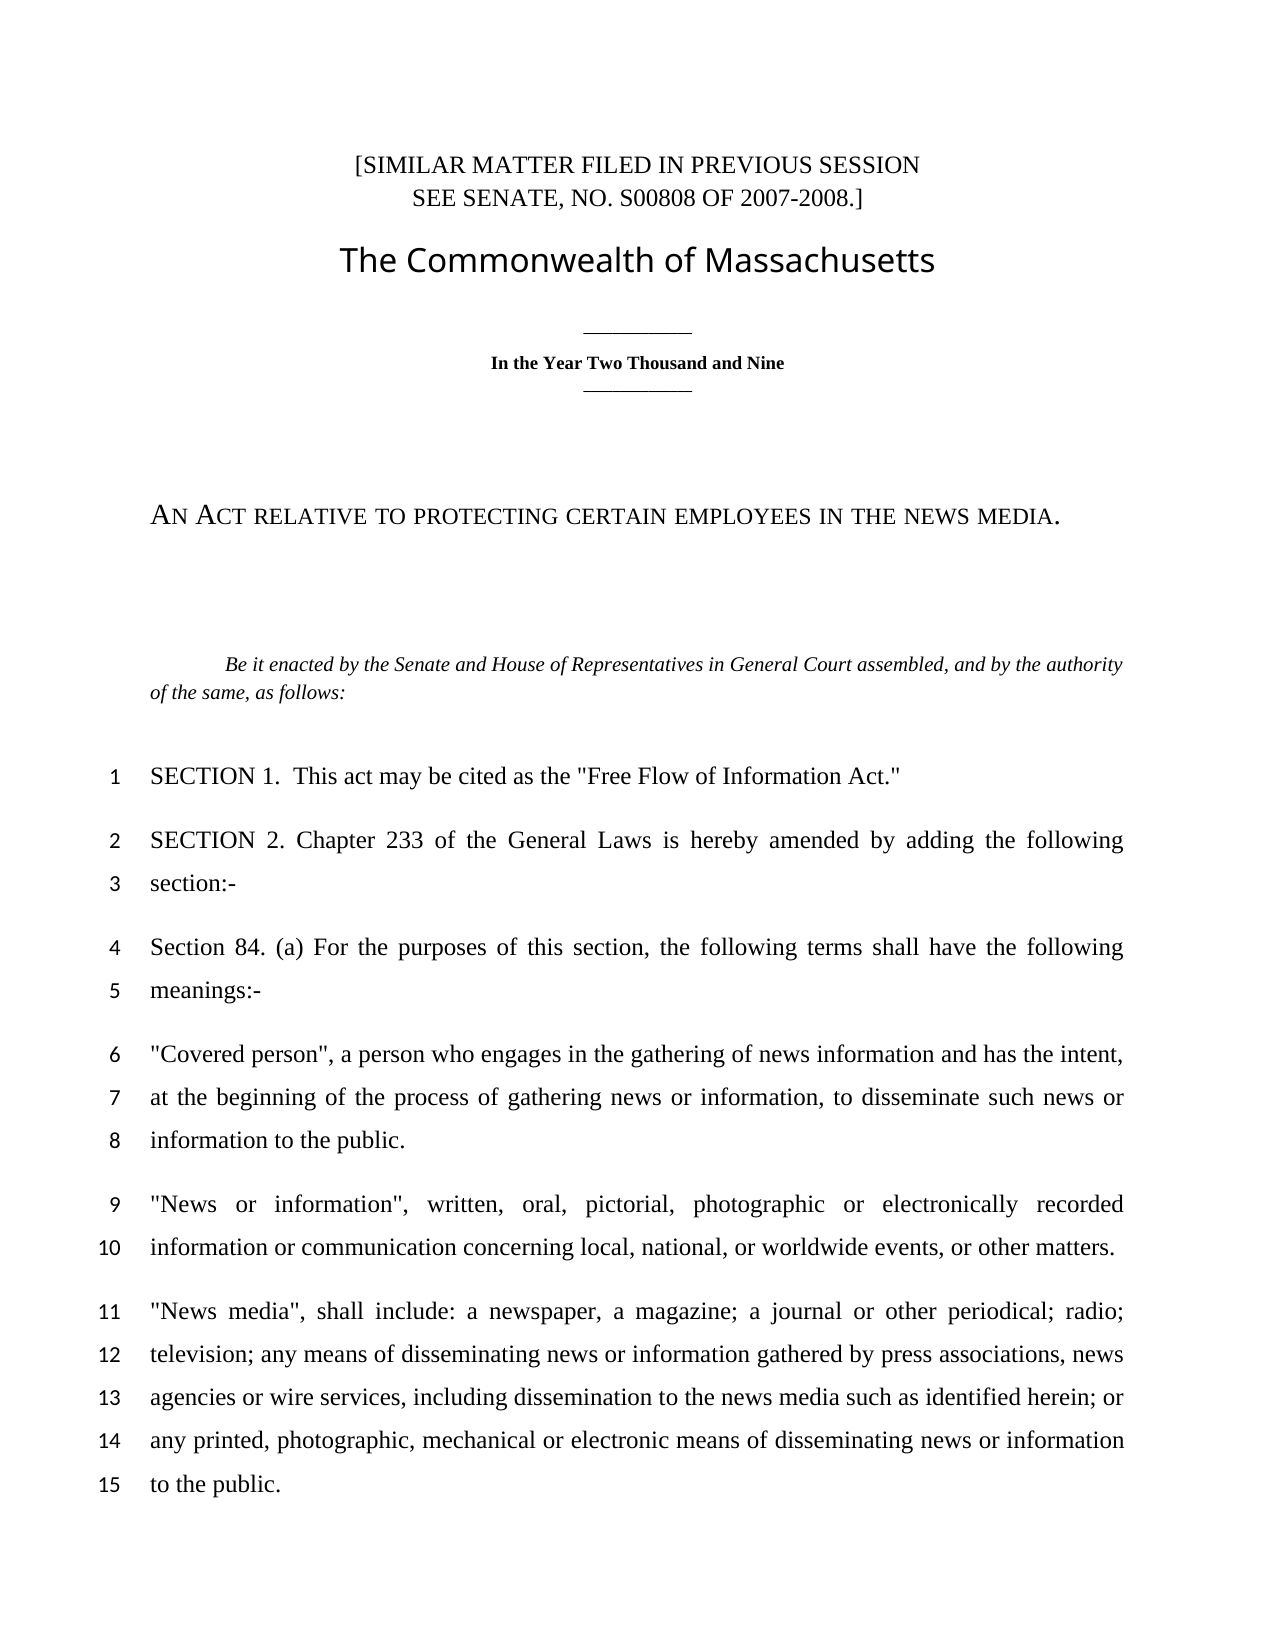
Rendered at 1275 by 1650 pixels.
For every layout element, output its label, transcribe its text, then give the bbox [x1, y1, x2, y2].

text [SIMILAR MATTER FILED IN PREVIOUS SESSION SEE SENATE, NO. S00808 OF 2007-2008.] [150, 150, 1125, 212]
text _______________ [150, 319, 1125, 348]
text Section 84. (a) For the purposes of this section, the following terms shall have the following meanings:- [150, 932, 1125, 1004]
text _______________ [150, 377, 1125, 406]
text The Commonwealth of Massachusetts [150, 237, 1125, 314]
text SECTION 2. Chapter 233 of the General Laws is hereby amended by adding the following section:- [150, 825, 1125, 897]
text In the Year Two Thousand and Nine [150, 352, 1125, 374]
text SECTION 1. This act may be cited as the "Free Flow of Information Act." [150, 761, 1125, 789]
text "News or information", written, oral, pictorial, photographic or electronically recorded information or communication concerning local, national, or worldwide events, or other matters. [150, 1189, 1125, 1261]
text Be it enacted by the Senate and House of Representatives in General Court assembled, and by the authority of the same, as follows: [150, 652, 1125, 736]
text An Act relative to protecting certain employees in the news media. [150, 497, 1125, 627]
text "News media", shall include: a newspaper, a magazine; a journal or other periodical; radio; television; any means of disseminating news or information gathered by press associations, news agencies or wire services, including dissemination to the news media such as identified herein; or any printed, photographic, mechanical or electronic means of disseminating news or information to the public. [150, 1296, 1125, 1497]
text "Covered person", a person who engages in the gathering of news information and has the intent, at the beginning of the process of gathering news or information, to disseminate such news or information to the public. [150, 1039, 1125, 1154]
